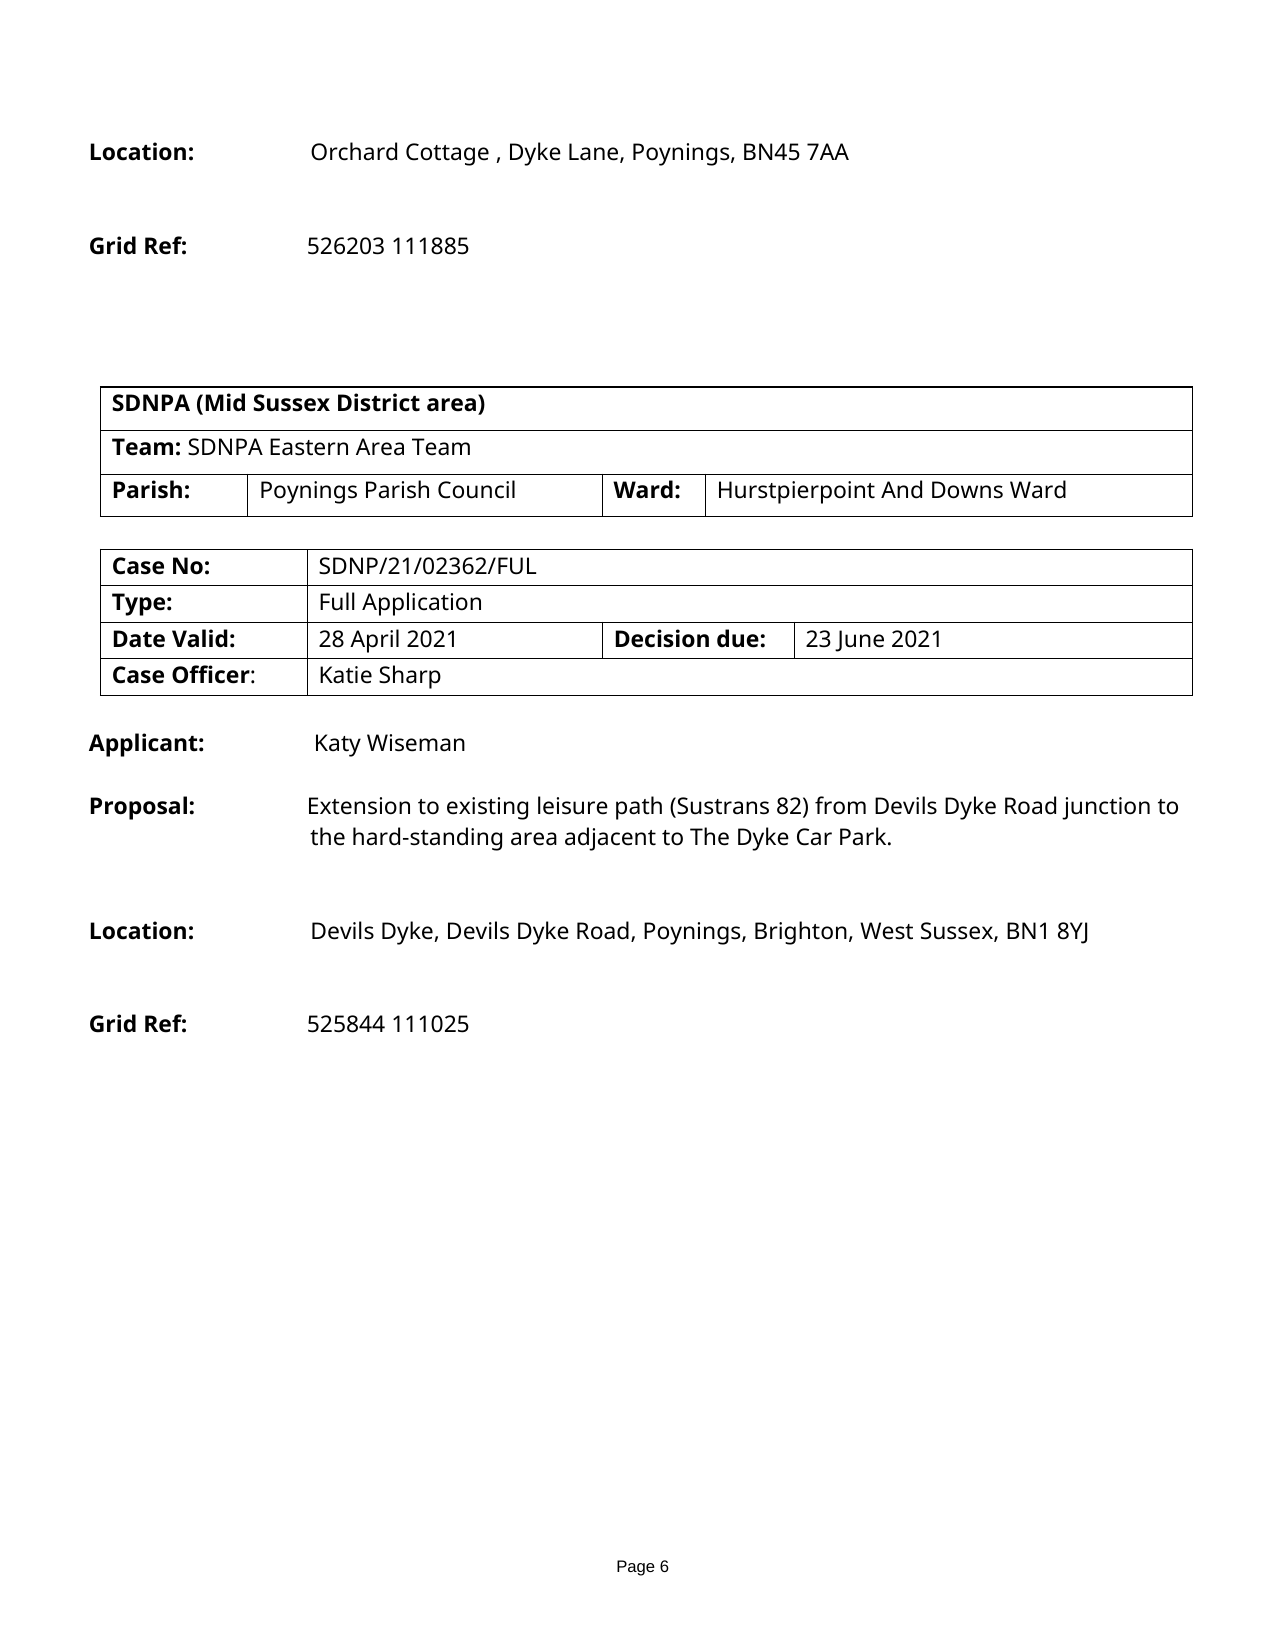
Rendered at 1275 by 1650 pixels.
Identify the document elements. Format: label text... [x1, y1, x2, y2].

table_cell Katie Sharp [308, 659, 1192, 695]
table_cell Parish: [101, 475, 247, 516]
table_cell 23 June 2021 [795, 623, 1192, 658]
text Location: Orchard Cottage , Dyke Lane, Poynings, BN45 7AA [89, 136, 1196, 168]
text Grid Ref: 526203 111885 [89, 230, 1196, 261]
table_header SDNPA (Mid Sussex District area) [101, 388, 1192, 430]
table_cell Type: [101, 586, 307, 622]
table_cell Decision due: [603, 623, 794, 658]
text Location: Devils Dyke, Devils Dyke Road, Poynings, Brighton, West Sussex, BN1 8YJ [89, 914, 1196, 946]
table_cell Ward: [603, 475, 705, 516]
text Proposal: Extension to existing leisure path (Sustrans 82) from Devils Dyke Road junction to the hard-standing area adjacent to The Dyke Car Park. [89, 789, 1196, 852]
table_cell Full Application [308, 586, 1192, 622]
table_cell Case Officer: [101, 659, 307, 695]
table_cell Date Valid: [101, 623, 307, 658]
table_cell Hurstpierpoint And Downs Ward [706, 475, 1192, 516]
table_cell Poynings Parish Council [248, 475, 602, 516]
table_cell Team: SDNPA Eastern Area Team [101, 431, 1192, 473]
text Applicant: Katy Wiseman [89, 727, 1196, 758]
table_header SDNP/21/02362/FUL [308, 550, 1192, 585]
table_header Case No: [101, 550, 307, 585]
text Grid Ref: 525844 111025 [89, 1008, 1196, 1039]
table_cell 28 April 2021 [308, 623, 602, 658]
